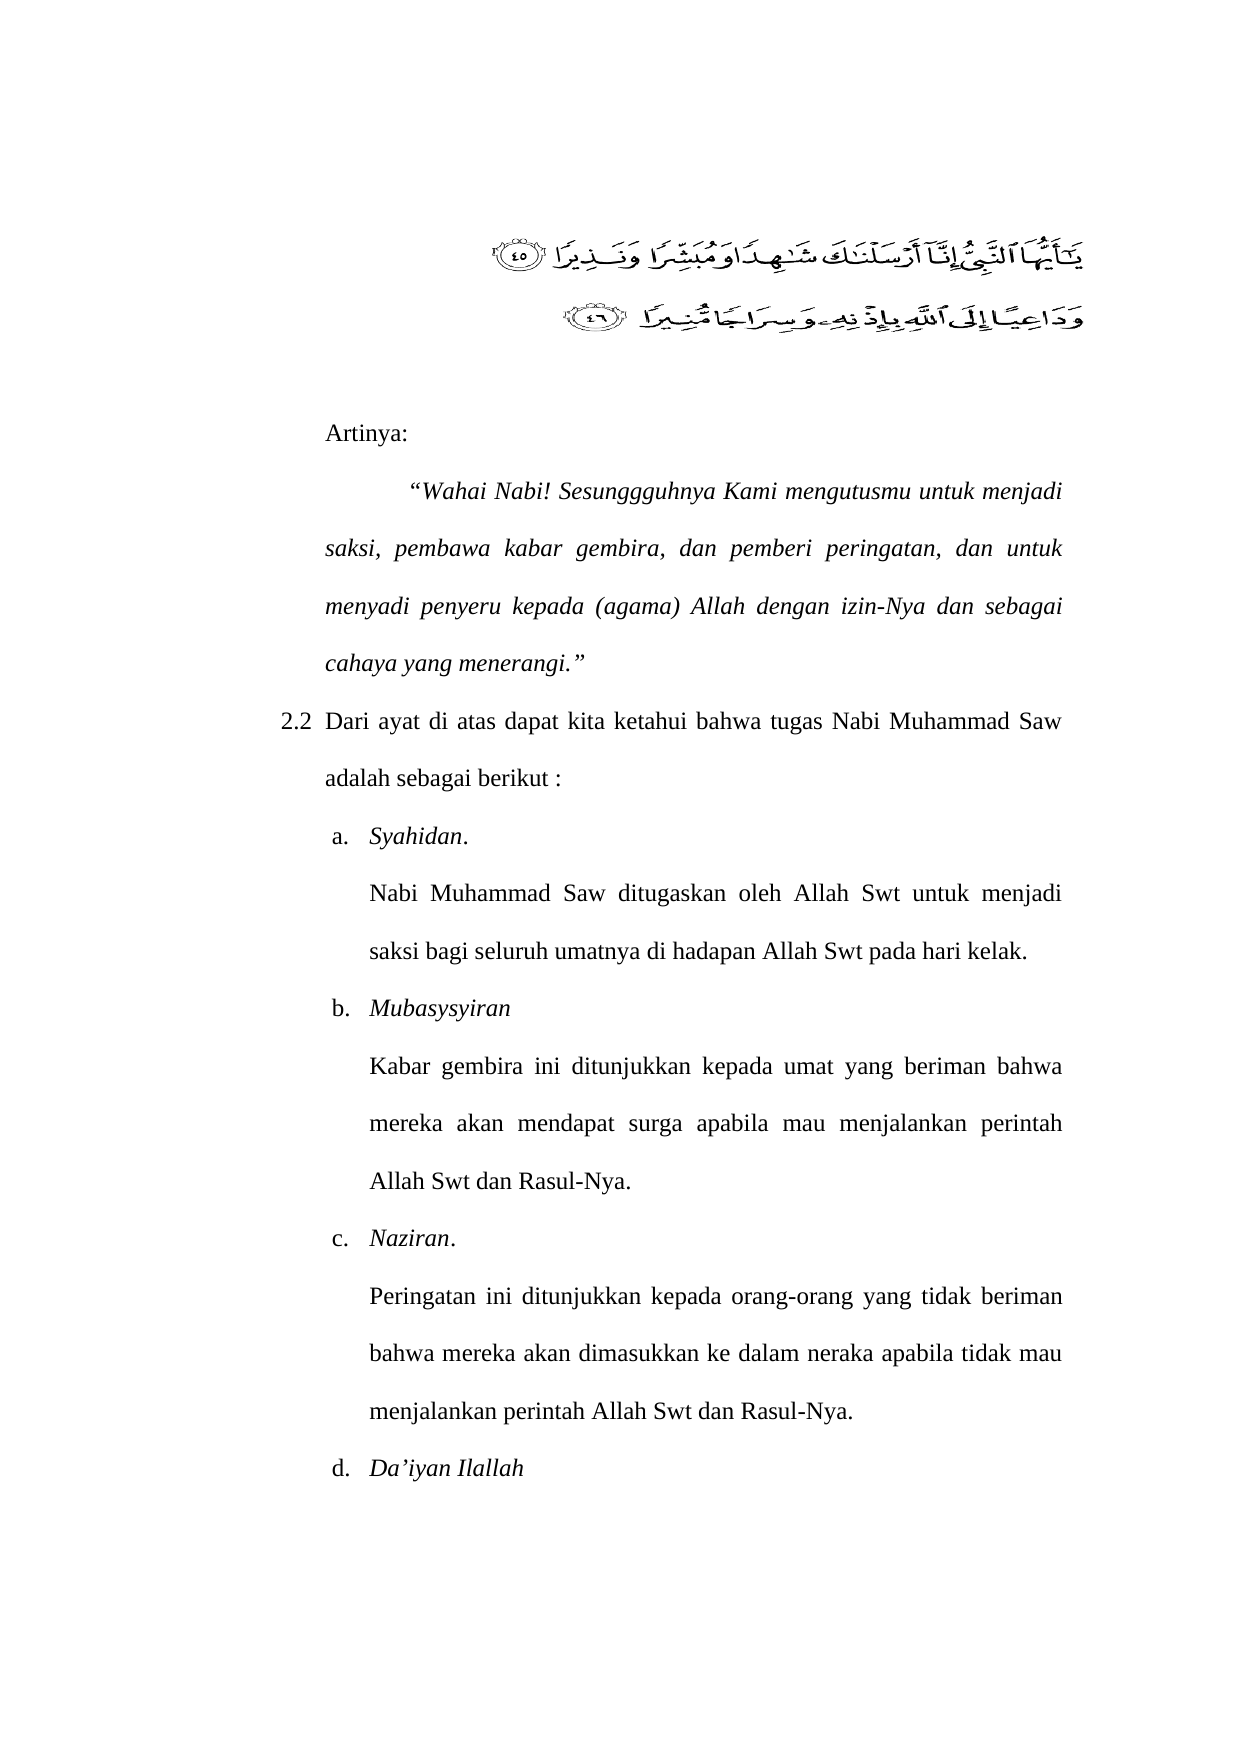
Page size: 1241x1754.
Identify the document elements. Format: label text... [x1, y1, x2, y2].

picture [369, 236, 1084, 276]
list Mubasysyiran [332, 993, 1063, 1022]
list Nabi Muhammad Saw ditugaskan oleh Allah Swt untuk menjadi saksi bagi seluruh umatnya di hadapan Allah Swt pada hari kelak. [369, 878, 1063, 965]
list Naziran. [332, 1223, 1063, 1252]
list “Wahai Nabi! Sesunggguhnya Kami mengutusmu untuk menjadi saksi, pembawa kabar gembira, dan pemberi peringatan, dan untuk menyadi penyeru kepada (agama) Allah dengan izin-Nya dan sebagai cahaya yang menerangi.” [325, 476, 1063, 677]
list Syahidan. [332, 821, 1063, 850]
list Peringatan ini ditunjukkan kepada orang-orang yang tidak beriman bahwa mereka akan dimasukkan ke dalam neraka apabila tidak mau menjalankan perintah Allah Swt dan Rasul-Nya. [369, 1281, 1063, 1425]
list Artinya: [325, 418, 1063, 447]
picture [236, 303, 1084, 333]
list Da’iyan Ilallah [332, 1453, 1063, 1482]
list Kabar gembira ini ditunjukkan kepada umat yang beriman bahwa mereka akan mendapat surga apabila mau menjalankan perintah Allah Swt dan Rasul-Nya. [369, 1051, 1063, 1195]
list Dari ayat di atas dapat kita ketahui bahwa tugas Nabi Muhammad Saw adalah sebagai berikut : [281, 706, 1063, 792]
